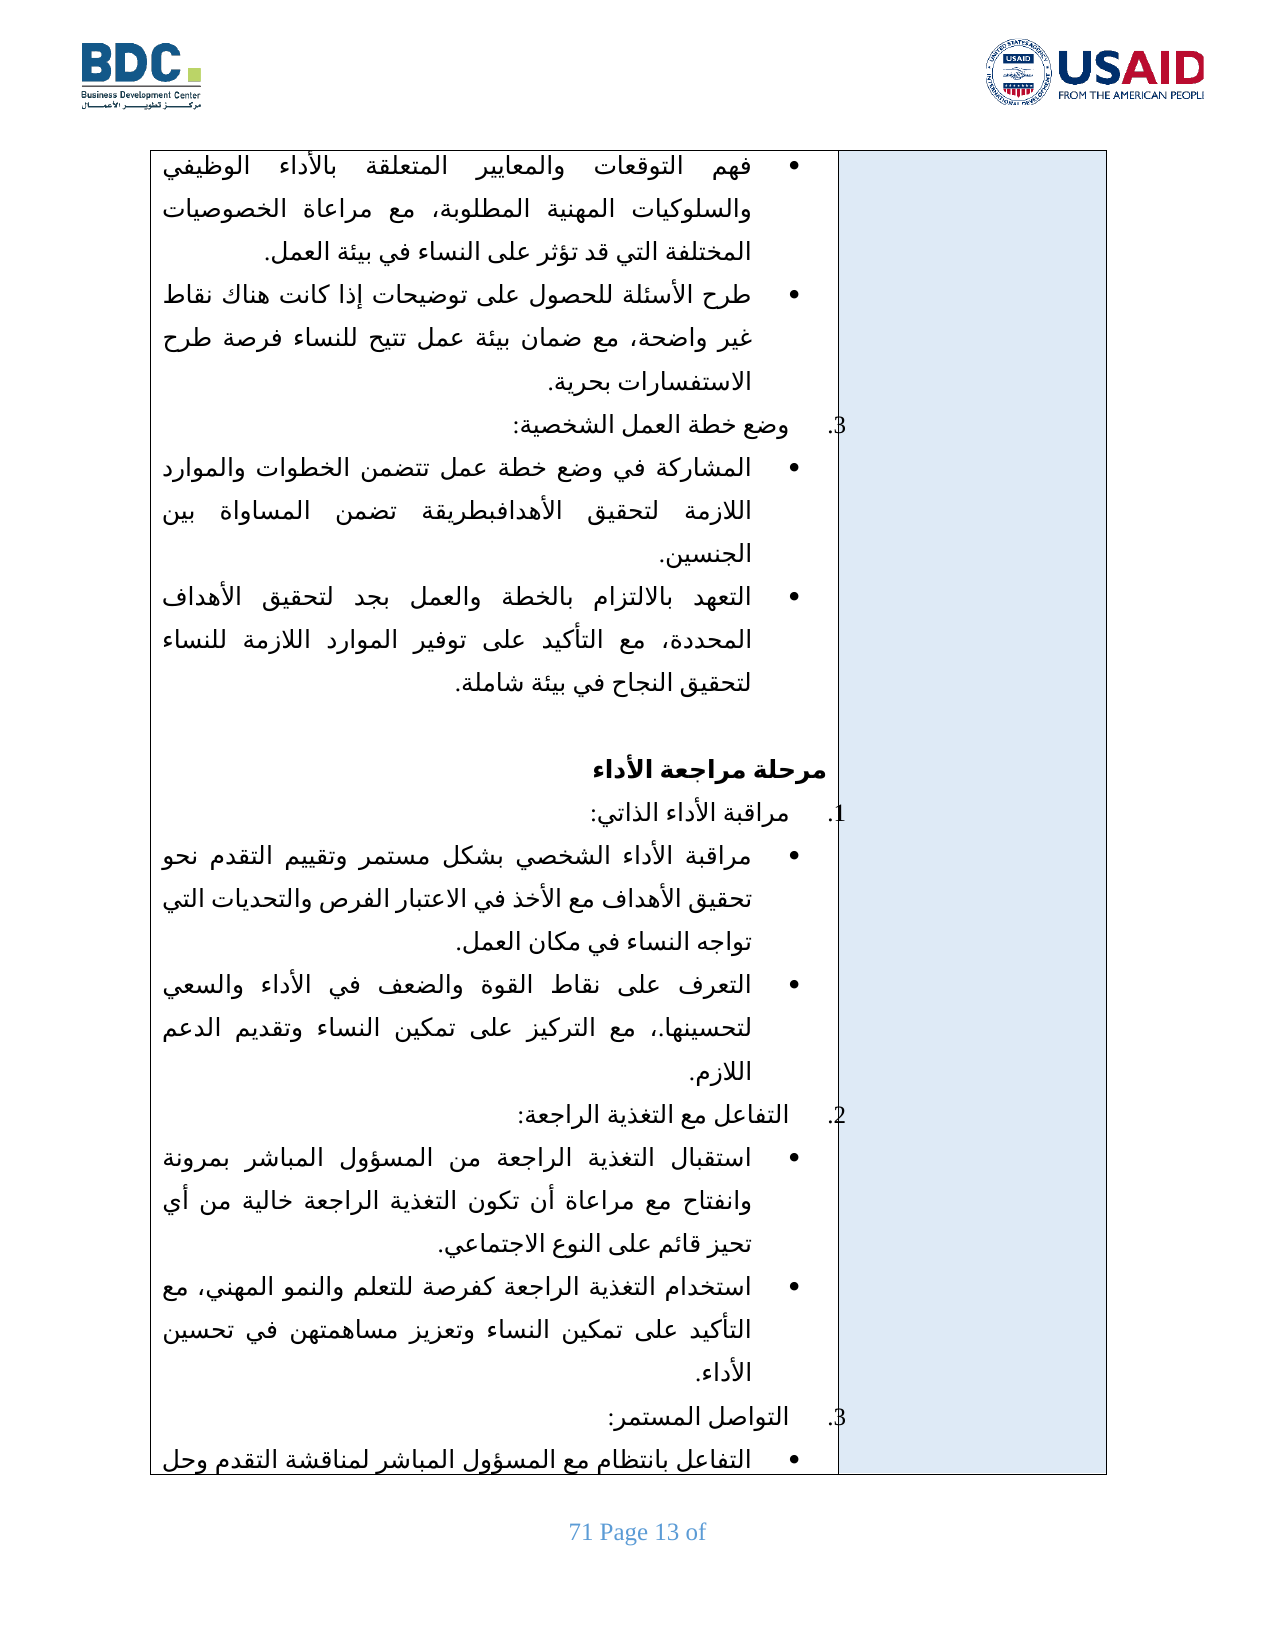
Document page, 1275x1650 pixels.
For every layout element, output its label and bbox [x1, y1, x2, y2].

table_cell [151, 151, 838, 1473]
table_cell [839, 151, 1106, 1473]
picture [71, 34, 207, 113]
picture [985, 38, 1204, 105]
